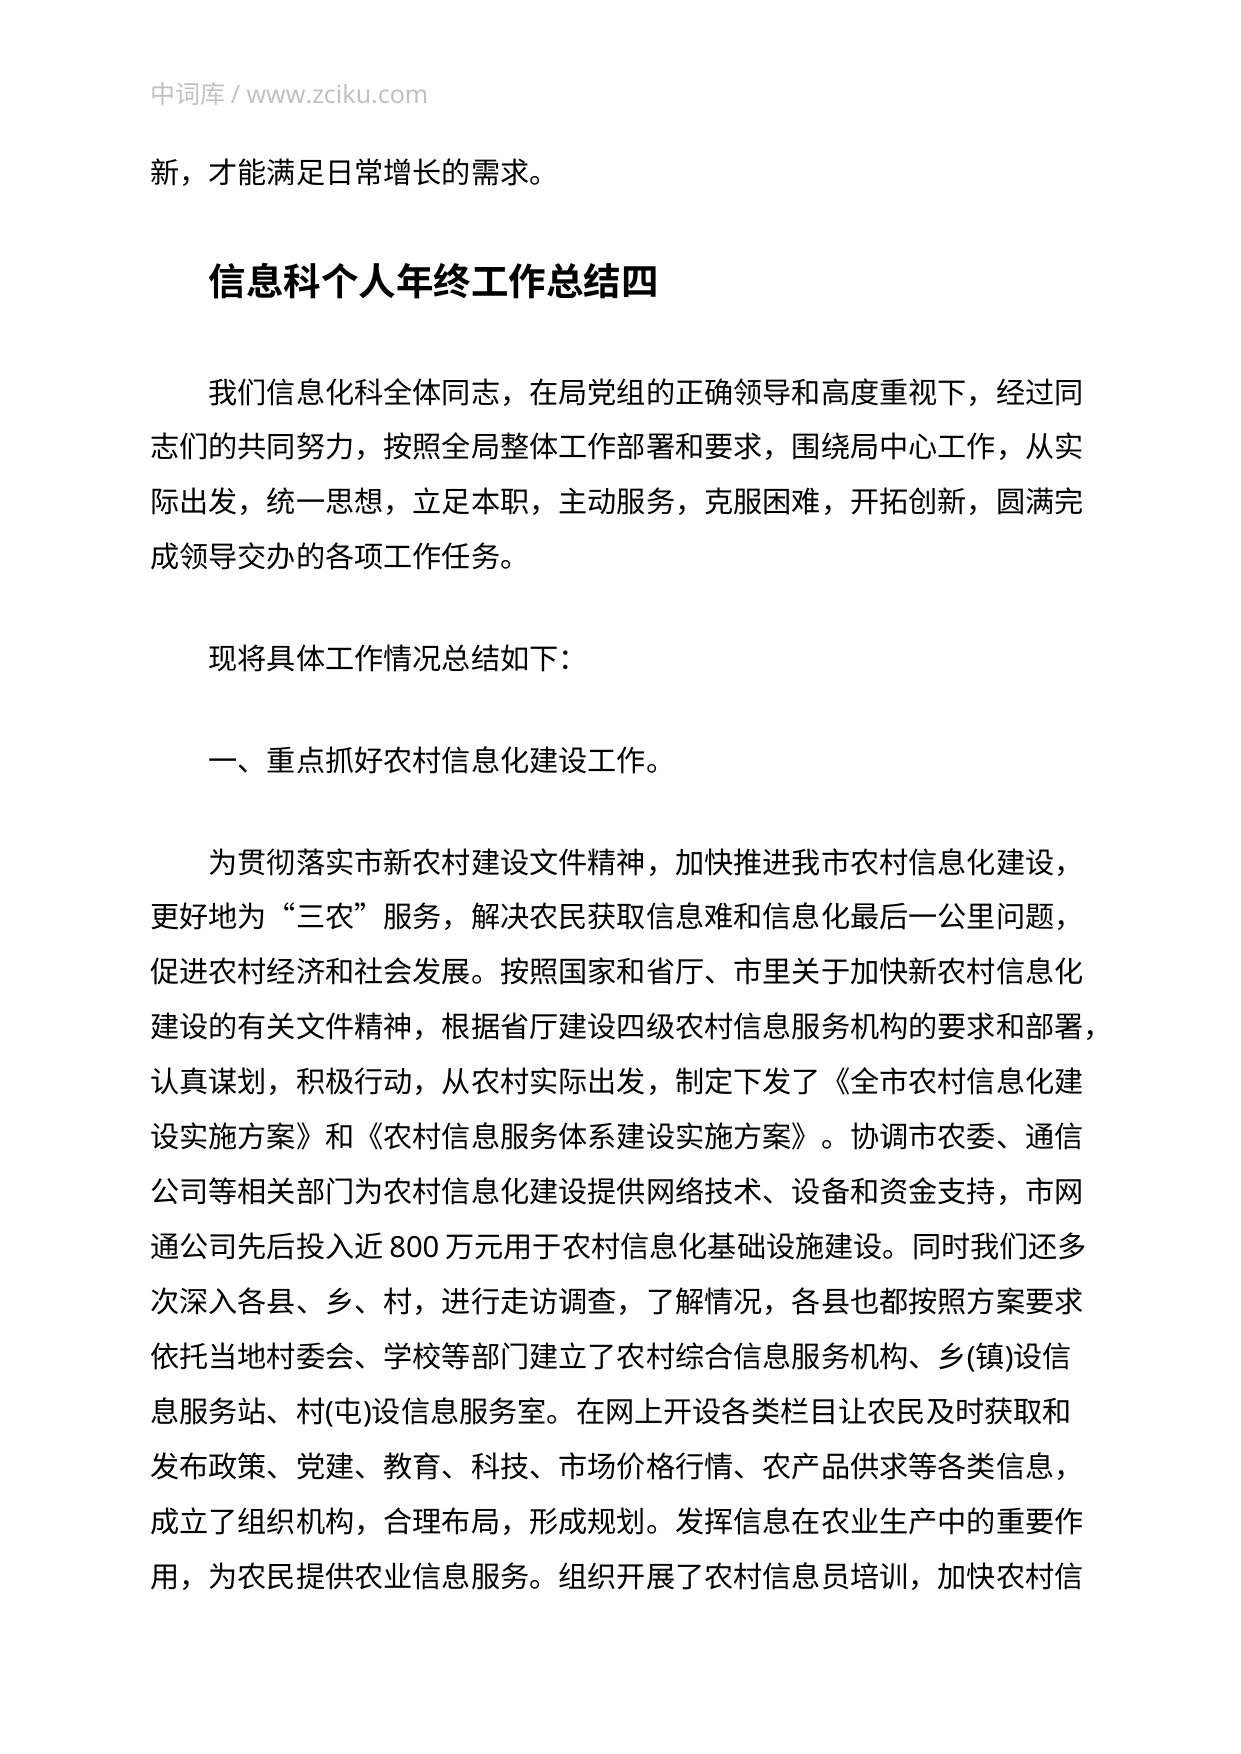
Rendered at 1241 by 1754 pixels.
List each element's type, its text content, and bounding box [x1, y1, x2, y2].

text 一、重点抓好农村信息化建设工作。 [150, 737, 1090, 780]
text 我们信息化科全体同志，在局党组的正确领导和高度重视下，经过同志们的共同努力，按照全局整体工作部署和要求，围绕局中心工作，从实际出发，统一思想，立足本职，主动服务，克服困难，开拓创新，圆满完成领导交办的各项工作任务。 [150, 369, 1090, 576]
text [150, 839, 1090, 1595]
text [150, 150, 1090, 192]
text 现将具体工作情况总结如下： [150, 636, 1090, 678]
text 信息科个人年终工作总结四 [150, 252, 1090, 306]
